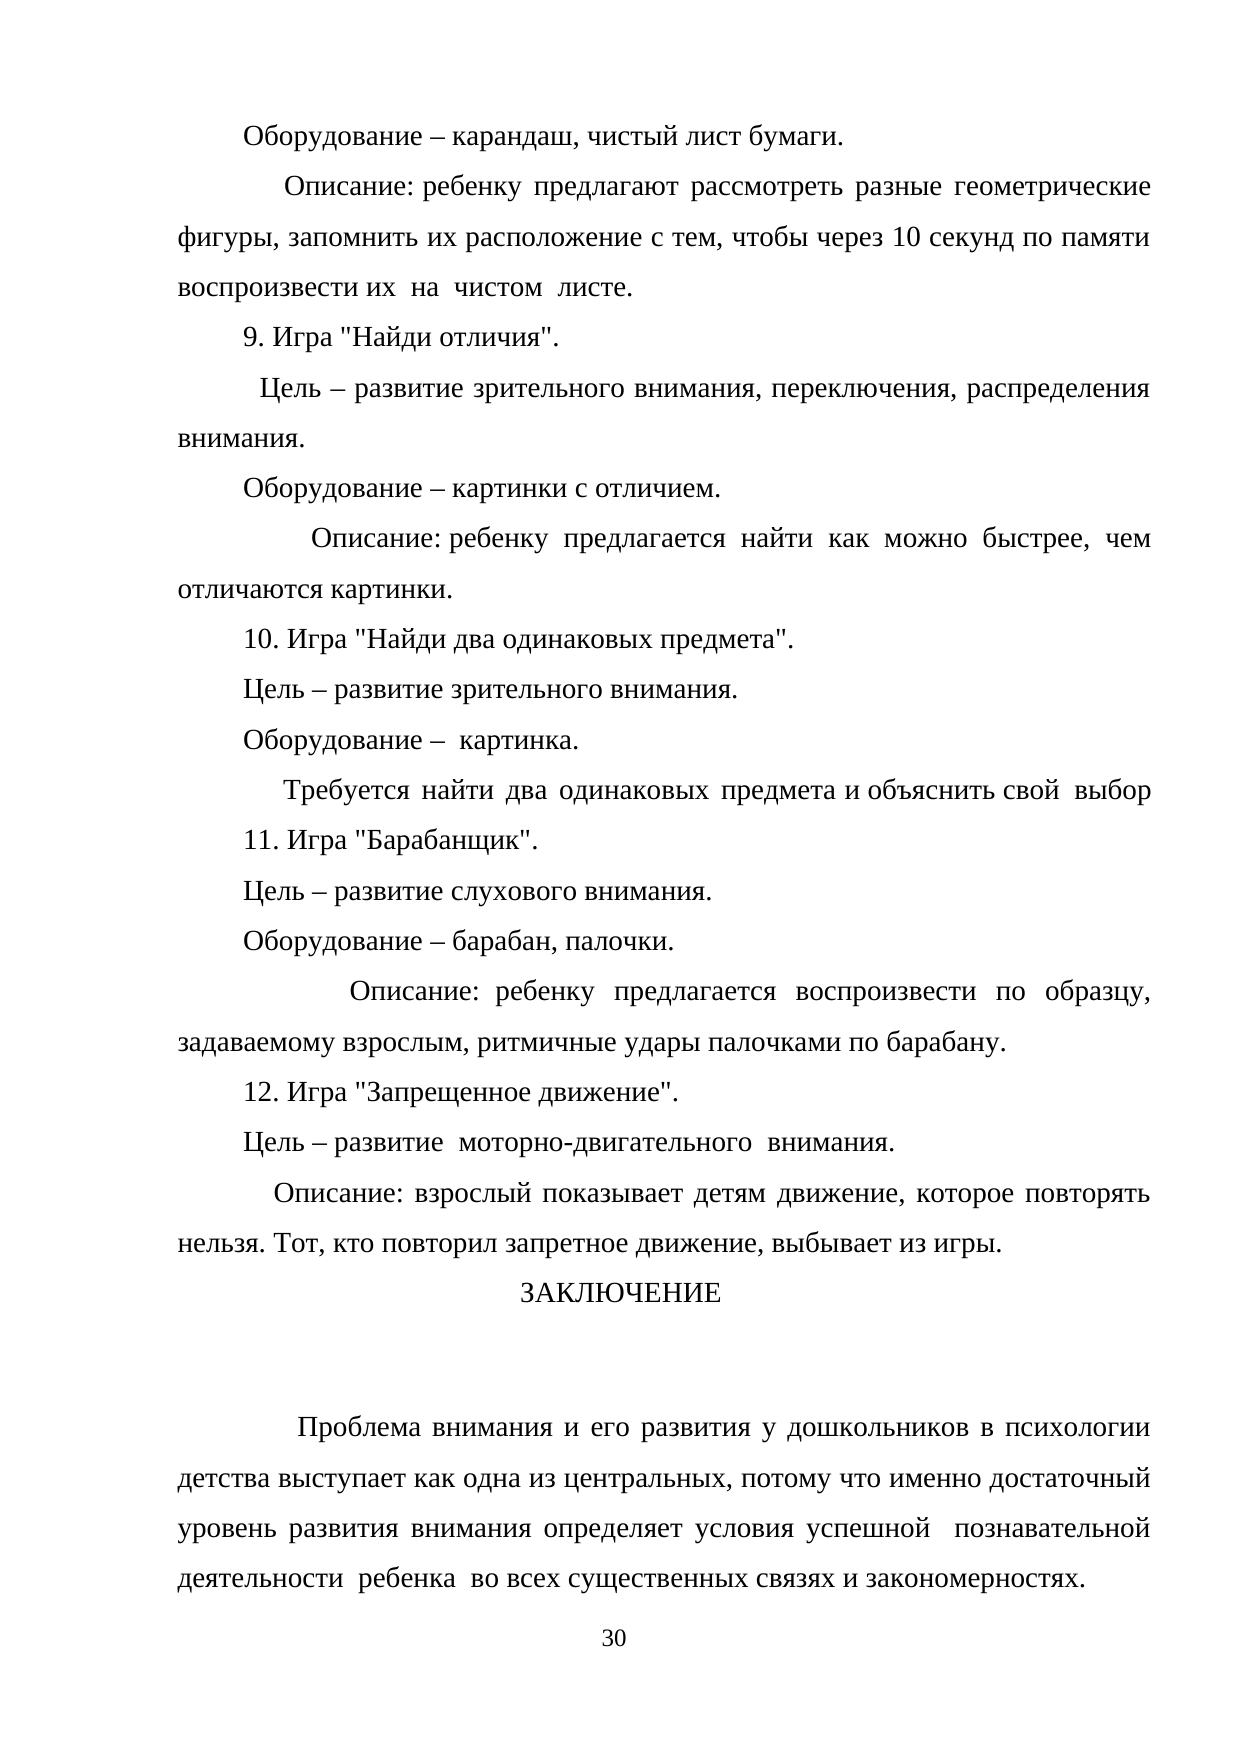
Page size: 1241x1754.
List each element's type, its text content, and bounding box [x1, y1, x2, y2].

text Оборудование – карандаш, чистый лист бумаги. [177, 118, 1152, 152]
text 12. Игра "Запрещенное движение". [177, 1074, 1152, 1108]
text 10. Игра "Найди два одинаковых предмета". [177, 621, 1152, 655]
text Цель – развитие слухового внимания. [177, 873, 1152, 906]
text Цель – развитие моторно-двигательного внимания. [177, 1124, 1152, 1158]
text ЗАКЛЮЧЕНИЕ [177, 1275, 1152, 1309]
text Описание: взрослый показывает детям движение, которое повторять нельзя. Тот, кто повторил запретное движение, выбывает из игры. [177, 1175, 1152, 1258]
text Описание: ребенку предлагают рассмотреть разные геометрические фигуры, запомнить их расположение с тем, чтобы через 10 секунд по памяти воспроизвести их на чистом листе. 9. Игра "Найди отличия". [177, 168, 1152, 353]
text Оборудование – барабан, палочки. [177, 923, 1152, 957]
text Оборудование – картинки с отличием. [177, 470, 1152, 504]
text Проблема внимания и его развития у дошкольников в психологии детства выступает как одна из центральных, потому что именно достаточный уровень развития внимания определяет условия успешной познавательной деятельности ребенка во всех существенных связях и закономерностях. [177, 1409, 1152, 1594]
text Описание: ребенку предлагается воспроизвести по образцу, задаваемому взрослым, ритмичные удары палочками по барабану. [177, 973, 1152, 1057]
text Требуется найти два одинаковых предмета и объяснить свой выбор 11. Игра "Барабанщик". [177, 772, 1152, 856]
text Цель – развитие зрительного внимания, переключения, распределения внимания. [177, 370, 1152, 453]
text Описание: ребенку предлагается найти как можно быстрее, чем отличаются картинки. [177, 521, 1152, 604]
text Цель – развитие зрительного внимания. [177, 672, 1152, 705]
text Оборудование – картинка. [177, 722, 1152, 755]
